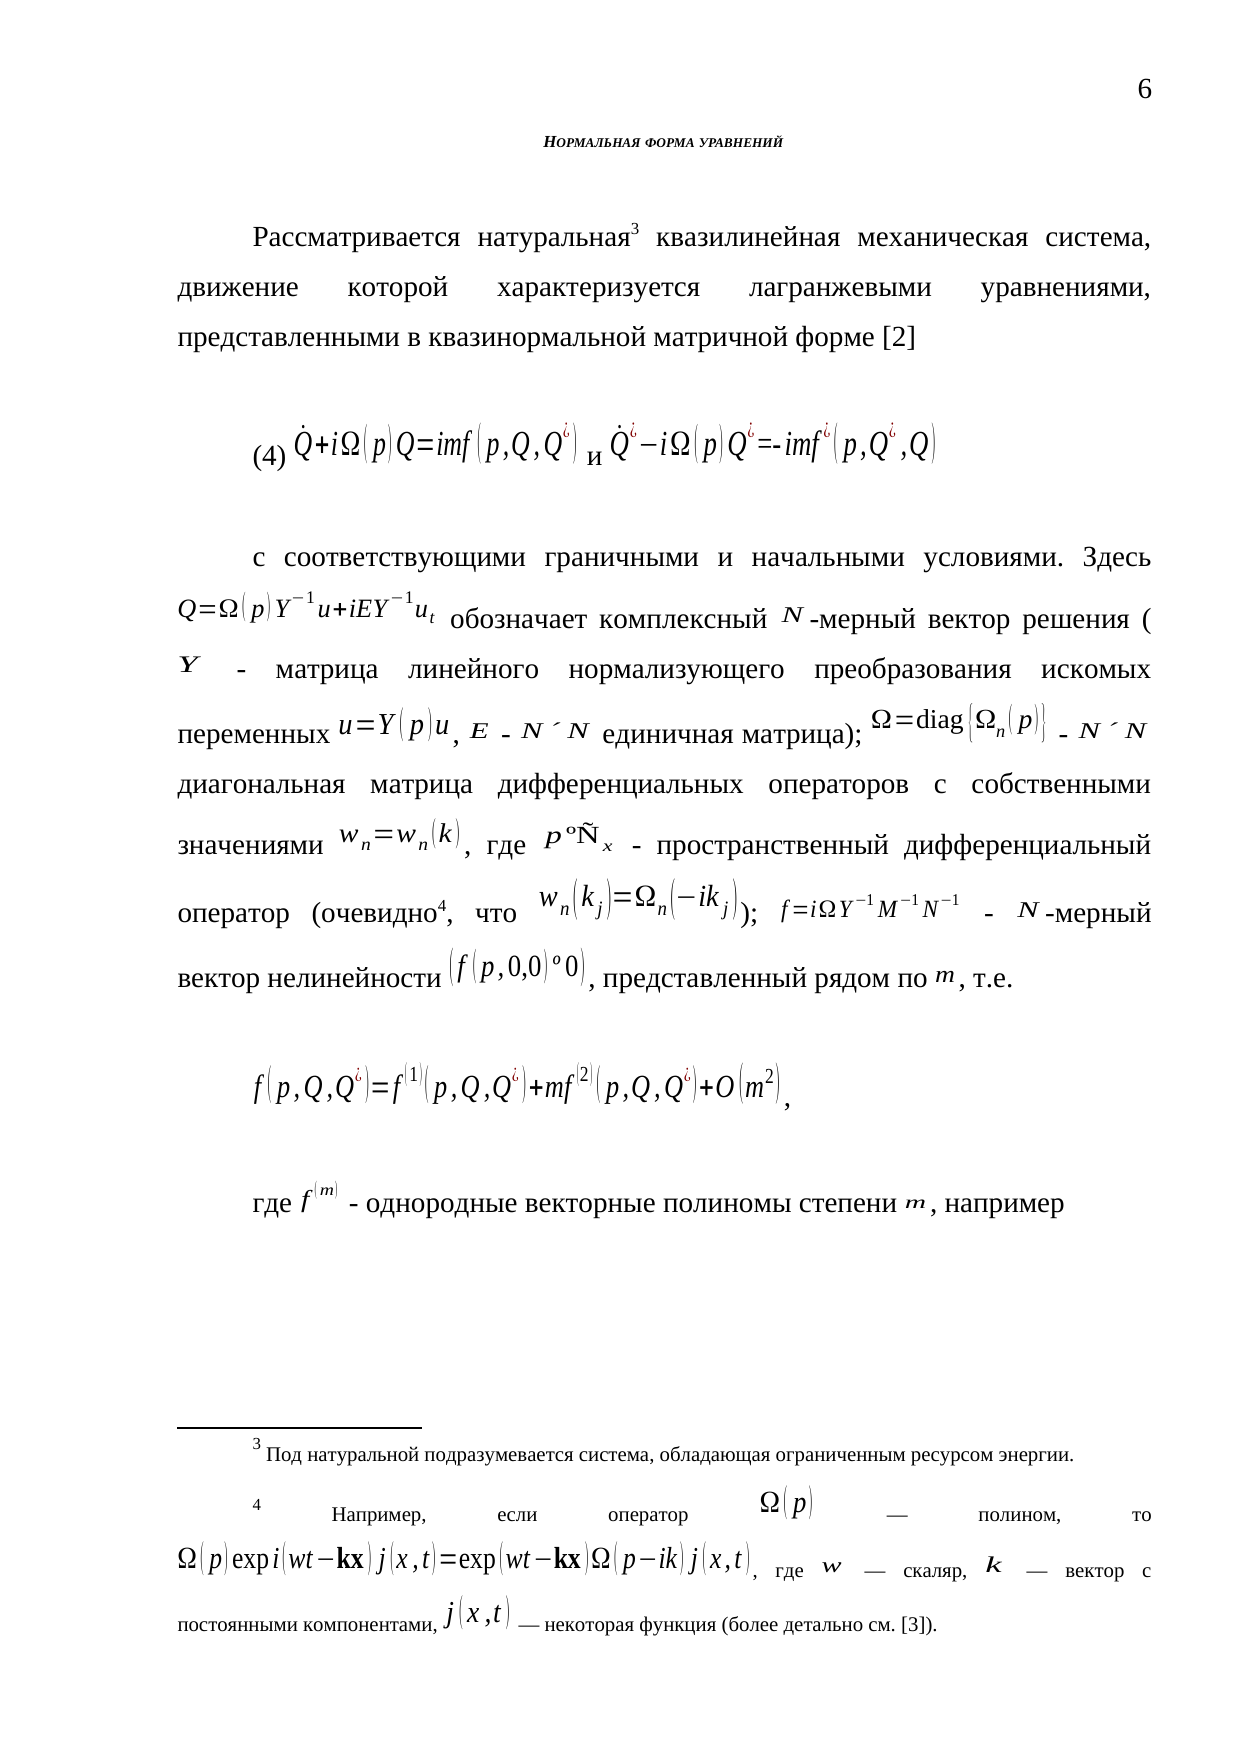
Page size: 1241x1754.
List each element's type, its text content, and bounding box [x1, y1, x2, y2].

text , [177, 1061, 1152, 1113]
text Рассматривается натуральная квазилинейная механическая система, движение которой характеризуется лагранжевыми уравнениями, представленными в квазинормальной матричной форме [2] [177, 219, 1152, 353]
text с соответствующими граничными и начальными условиями. Здесь обозначает комплексный -мерный вектор решения ( - матрица линейного нормализующего преобразования искомых переменных , - единичная матрица); - диагональная матрица дифференциальных операторов с собственными значениями , где - пространственный дифференциальный оператор (очевидно, что ); - -мерный вектор нелинейности , представленный рядом по , т.е. [177, 539, 1152, 994]
text где - однородные векторные полиномы степени , например [177, 1180, 1152, 1219]
subtitle Нормальная форма уравнений [177, 118, 1152, 152]
text (4) и [177, 420, 1152, 472]
